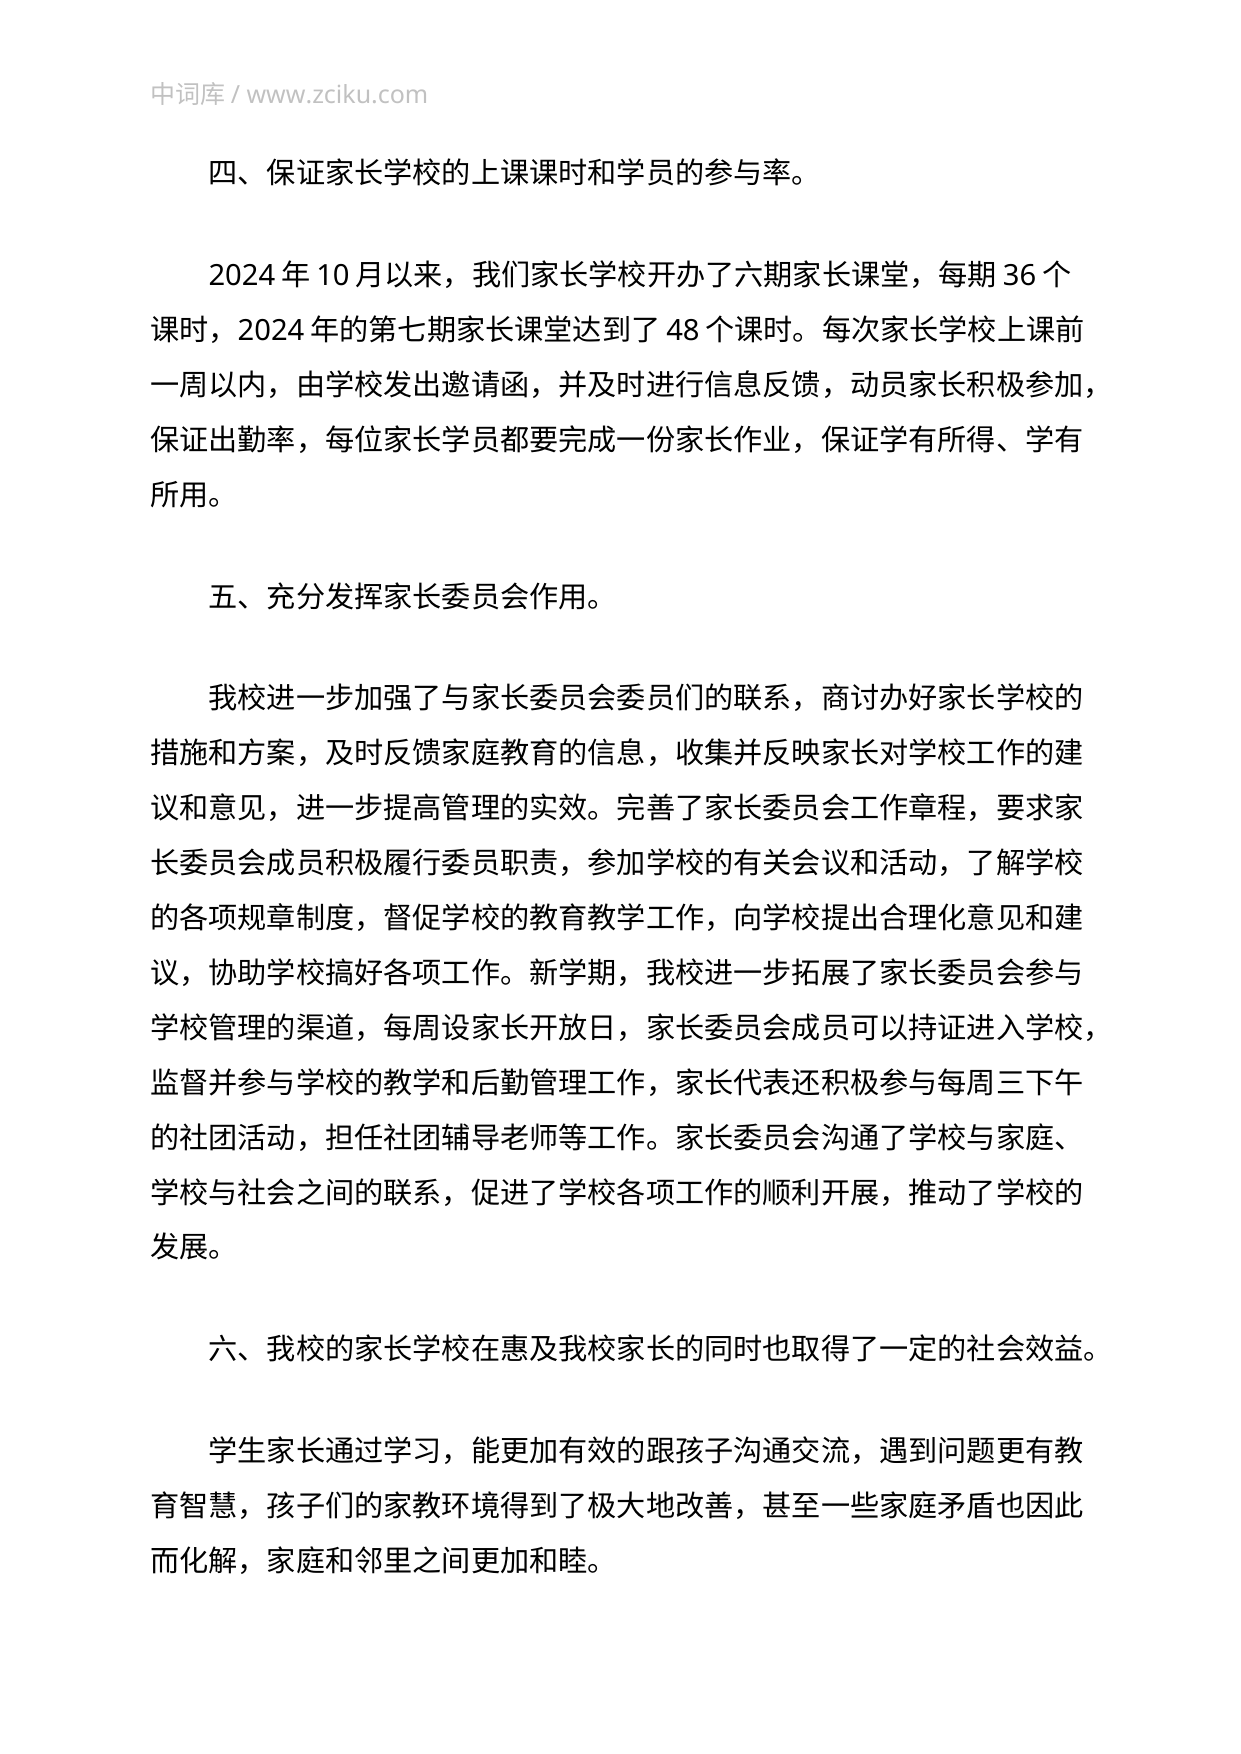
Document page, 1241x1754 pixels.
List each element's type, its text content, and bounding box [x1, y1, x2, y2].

text 五、充分发挥家长委员会作用。 [150, 573, 1090, 616]
text 2024年10月以来，我们家长学校开办了六期家长课堂，每期36个课时，2024年的第七期家长课堂达到了48个课时。每次家长学校上课前一周以内，由学校发出邀请函，并及时进行信息反馈，动员家长积极参加，保证出勤率，每位家长学员都要完成一份家长作业，保证学有所得、学有所用。 [150, 252, 1090, 514]
text 我校进一步加强了与家长委员会委员们的联系，商讨办好家长学校的措施和方案，及时反馈家庭教育的信息，收集并反映家长对学校工作的建议和意见，进一步提高管理的实效。完善了家长委员会工作章程，要求家长委员会成员积极履行委员职责，参加学校的有关会议和活动，了解学校的各项规章制度，督促学校的教育教学工作，向学校提出合理化意见和建议，协助学校搞好各项工作。新学期，我校进一步拓展了家长委员会参与学校管理的渠道，每周设家长开放日，家长委员会成员可以持证进入学校，监督并参与学校的教学和后勤管理工作，家长代表还积极参与每周三下午的社团活动，担任社团辅导老师等工作。家长委员会沟通了学校与家庭、学校与社会之间的联系，促进了学校各项工作的顺利开展，推动了学校的发展。 [150, 675, 1090, 1266]
text 四、保证家长学校的上课课时和学员的参与率。 [150, 150, 1090, 192]
text 六、我校的家长学校在惠及我校家长的同时也取得了一定的社会效益。 [150, 1326, 1090, 1368]
text 学生家长通过学习，能更加有效的跟孩子沟通交流，遇到问题更有教育智慧，孩子们的家教环境得到了极大地改善，甚至一些家庭矛盾也因此而化解，家庭和邻里之间更加和睦。 [150, 1428, 1090, 1580]
